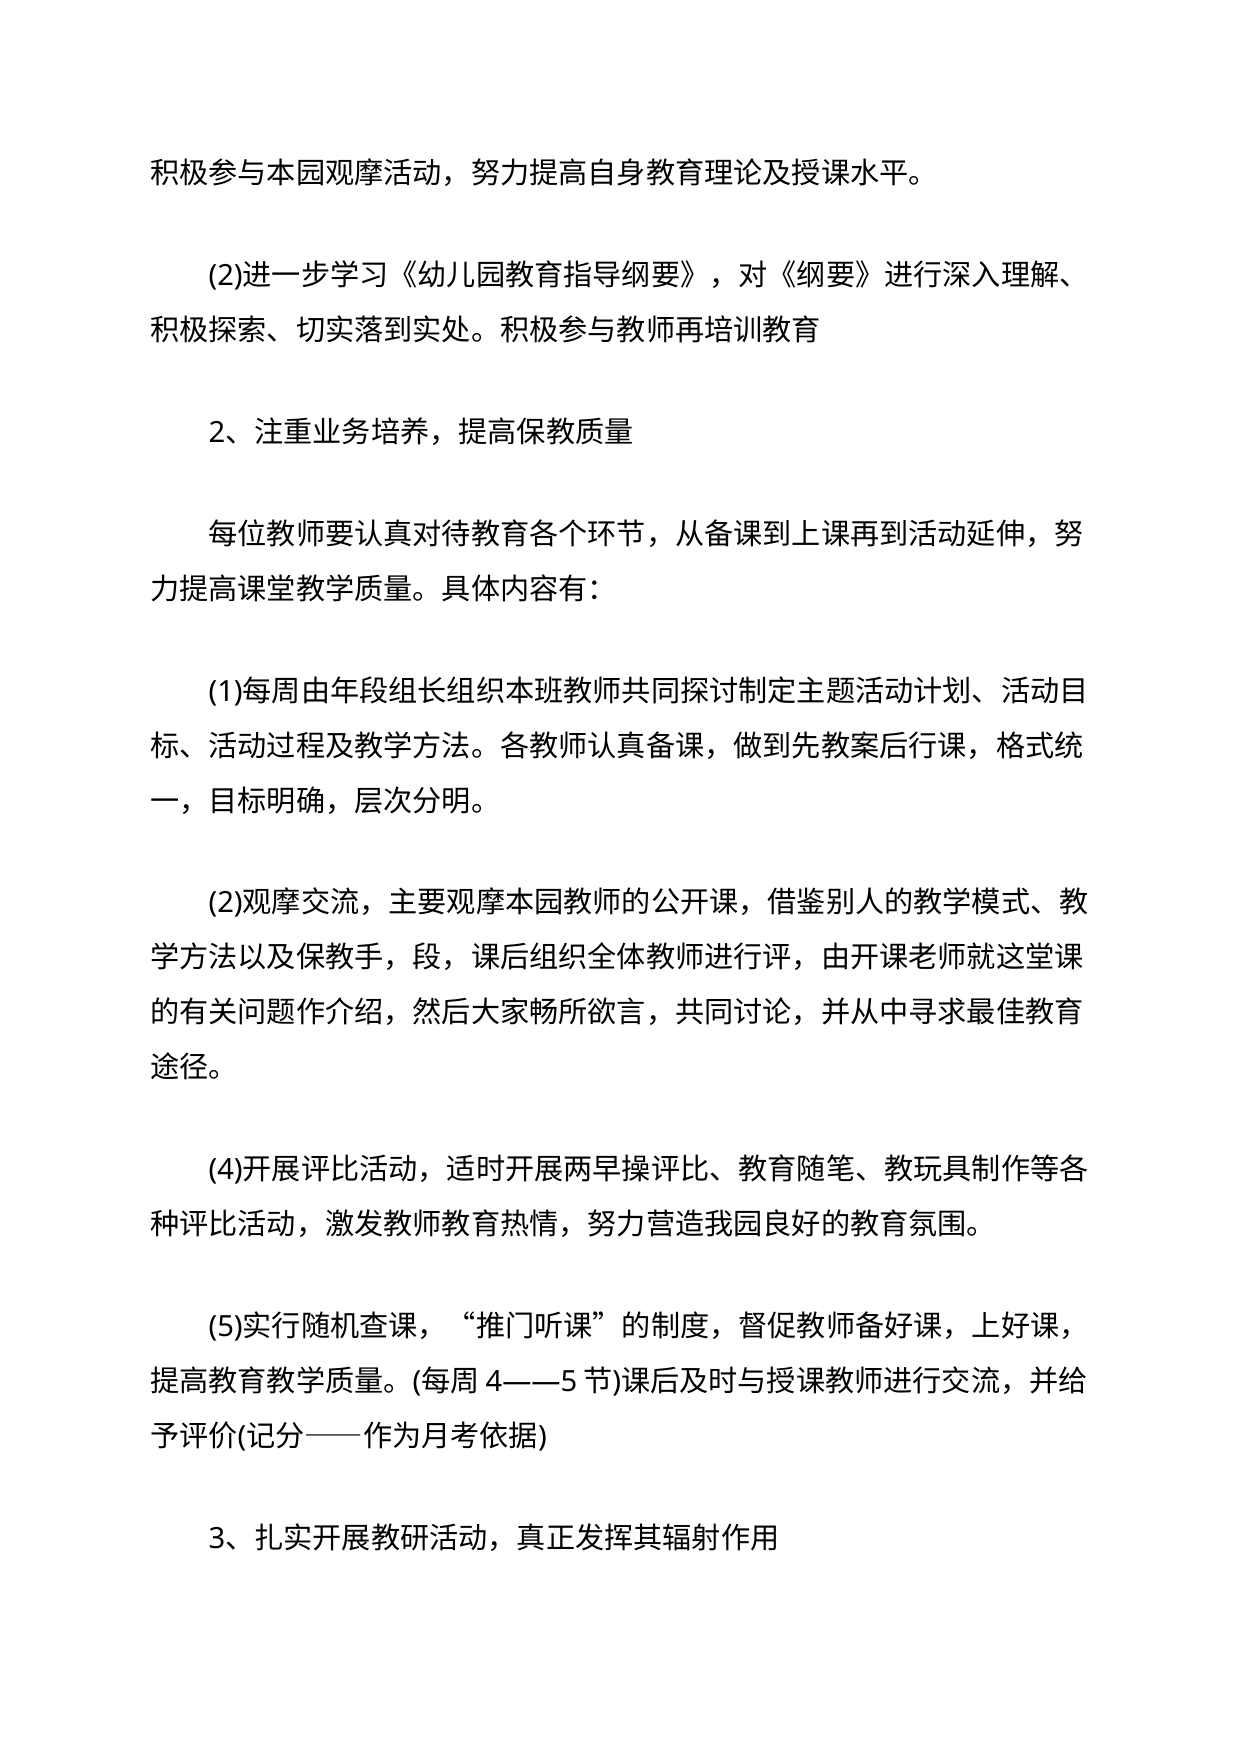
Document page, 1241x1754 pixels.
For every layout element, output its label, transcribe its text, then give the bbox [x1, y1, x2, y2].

text 每位教师要认真对待教育各个环节，从备课到上课再到活动延伸，努力提高课堂教学质量。具体内容有： [150, 511, 1090, 608]
text (1)每周由年段组长组织本班教师共同探讨制定主题活动计划、活动目标、活动过程及教学方法。各教师认真备课，做到先教案后行课，格式统一，目标明确，层次分明。 [150, 667, 1090, 819]
text 3、扎实开展教研活动，真正发挥其辐射作用 [150, 1514, 1090, 1557]
text 2、注重业务培养，提高保教质量 [150, 408, 1090, 451]
text (2)观摩交流，主要观摩本园教师的公开课，借鉴别人的教学模式、教学方法以及保教手，段，课后组织全体教师进行评，由开课老师就这堂课的有关问题作介绍，然后大家畅所欲言，共同讨论，并从中寻求最佳教育途径。 [150, 879, 1090, 1086]
text (5)实行随机查课，“推门听课”的制度，督促教师备好课，上好课，提高教育教学质量。(每周4——5节)课后及时与授课教师进行交流，并给予评价(记分——作为月考依据) [150, 1302, 1090, 1454]
text (2)进一步学习《幼儿园教育指导纲要》，对《纲要》进行深入理解、积极探索、切实落到实处。积极参与教师再培训教育 [150, 252, 1090, 349]
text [150, 150, 1090, 192]
text (4)开展评比活动，适时开展两早操评比、教育随笔、教玩具制作等各种评比活动，激发教师教育热情，努力营造我园良好的教育氛围。 [150, 1145, 1090, 1243]
